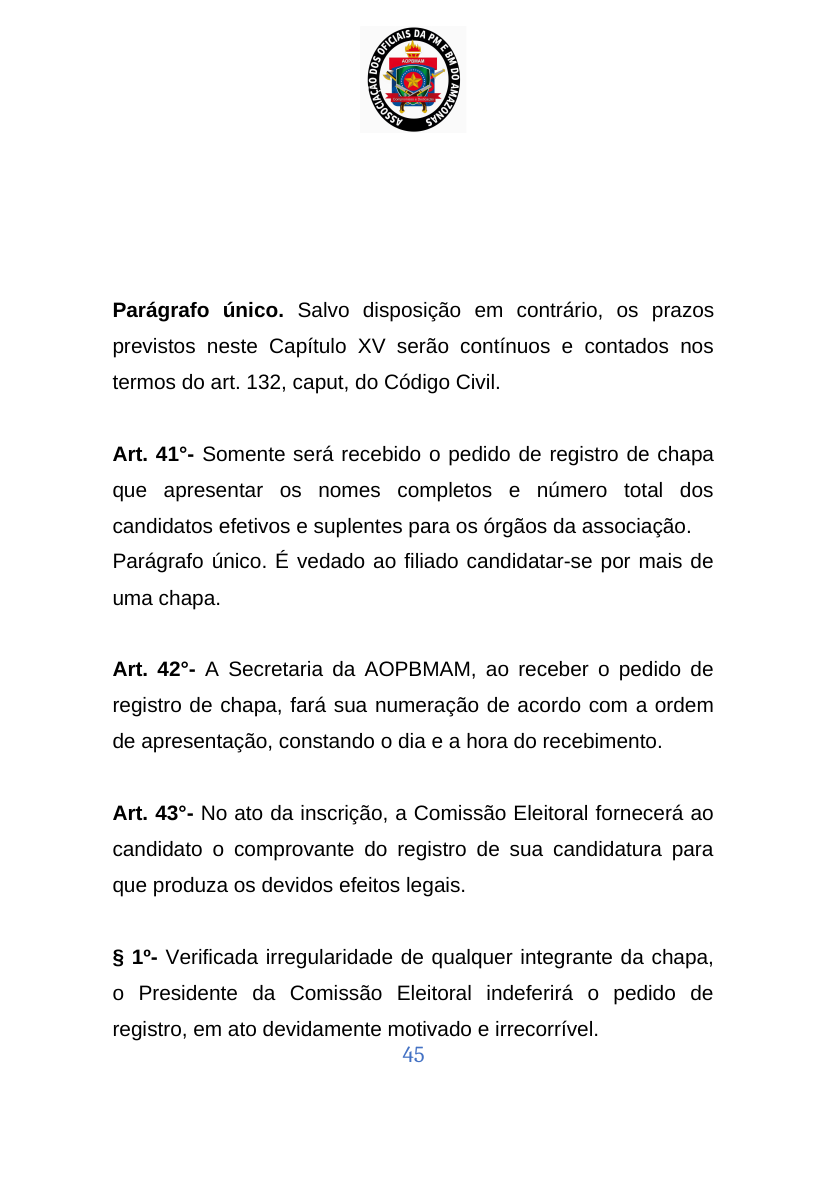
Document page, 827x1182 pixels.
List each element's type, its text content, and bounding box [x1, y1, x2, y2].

text Art. 43°- No ato da inscrição, a Comissão Eleitoral fornecerá ao candidato o comprovante do registro de sua candidatura para que produza os devidos efeitos legais. [112, 801, 714, 897]
text Art. 42°- A Secretaria da AOPBMAM, ao receber o pedido de registro de chapa, fará sua numeração de acordo com a ordem de apresentação, constando o dia e a hora do recebimento. [112, 657, 714, 753]
text Parágrafo único. É vedado ao filiado candidatar-se por mais de uma chapa. [112, 549, 714, 609]
text Parágrafo único. Salvo disposição em contrário, os prazos previstos neste Capítulo XV serão contínuos e contados nos termos do art. 132, caput, do Código Civil. [112, 298, 714, 394]
picture [360, 26, 467, 133]
text § 1º- Verificada irregularidade de qualquer integrante da chapa, o Presidente da Comissão Eleitoral indeferirá o pedido de registro, em ato devidamente motivado e irrecorrível. [112, 945, 714, 1041]
text Art. 41°- Somente será recebido o pedido de registro de chapa que apresentar os nomes completos e número total dos candidatos efetivos e suplentes para os órgãos da associação. [112, 442, 714, 537]
